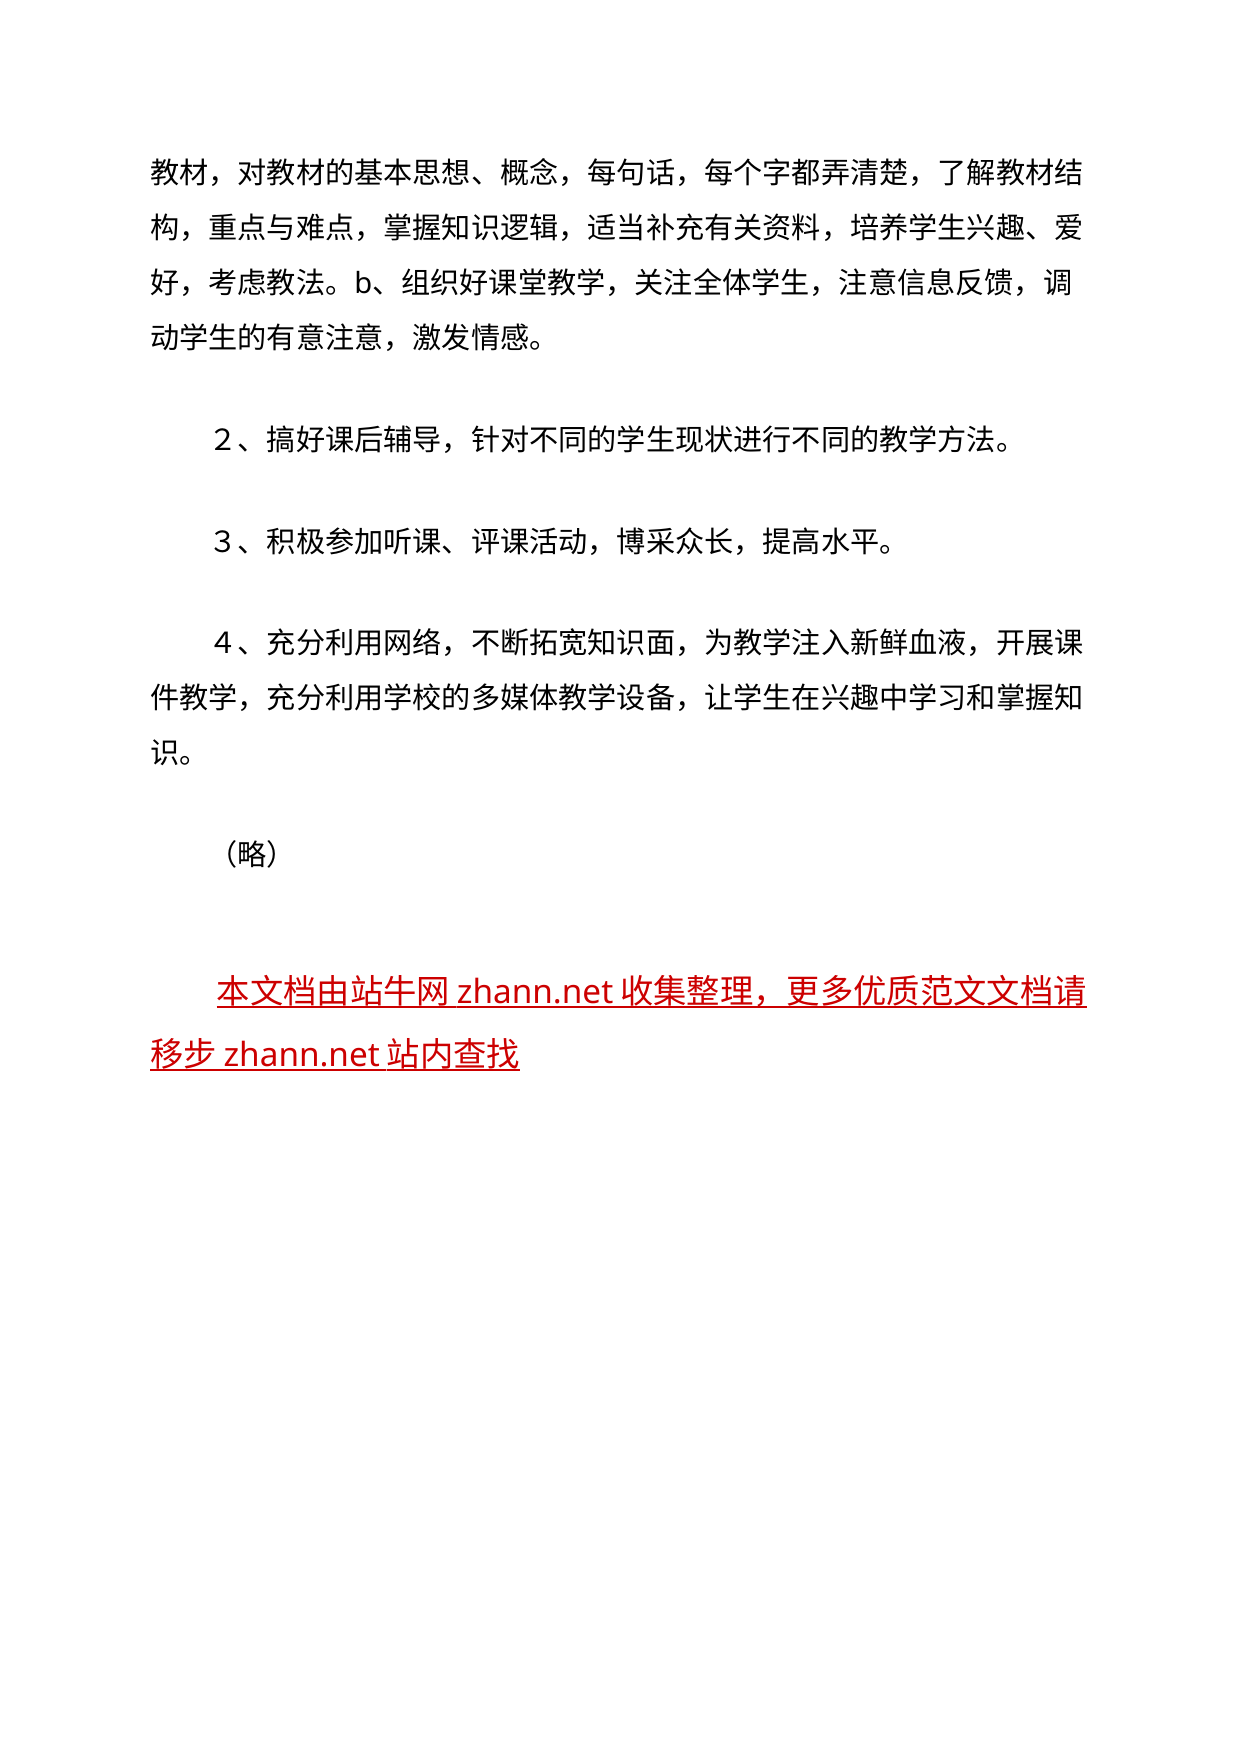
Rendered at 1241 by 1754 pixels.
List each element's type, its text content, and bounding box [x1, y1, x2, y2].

text ２、搞好课后辅导，针对不同的学生现状进行不同的教学方法。 [150, 417, 1090, 459]
text ３、积极参加听课、评课活动，博采众长，提高水平。 [150, 518, 1090, 561]
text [150, 150, 1090, 357]
text 本文档由站牛网zhann.net收集整理，更多优质范文文档请移步zhann.net站内查找 [150, 965, 1090, 1076]
text （略） [150, 832, 1090, 874]
text ４、充分利用网络，不断拓宽知识面，为教学注入新鲜血液，开展课件教学，充分利用学校的多媒体教学设备，让学生在兴趣中学习和掌握知识。 [150, 620, 1090, 772]
